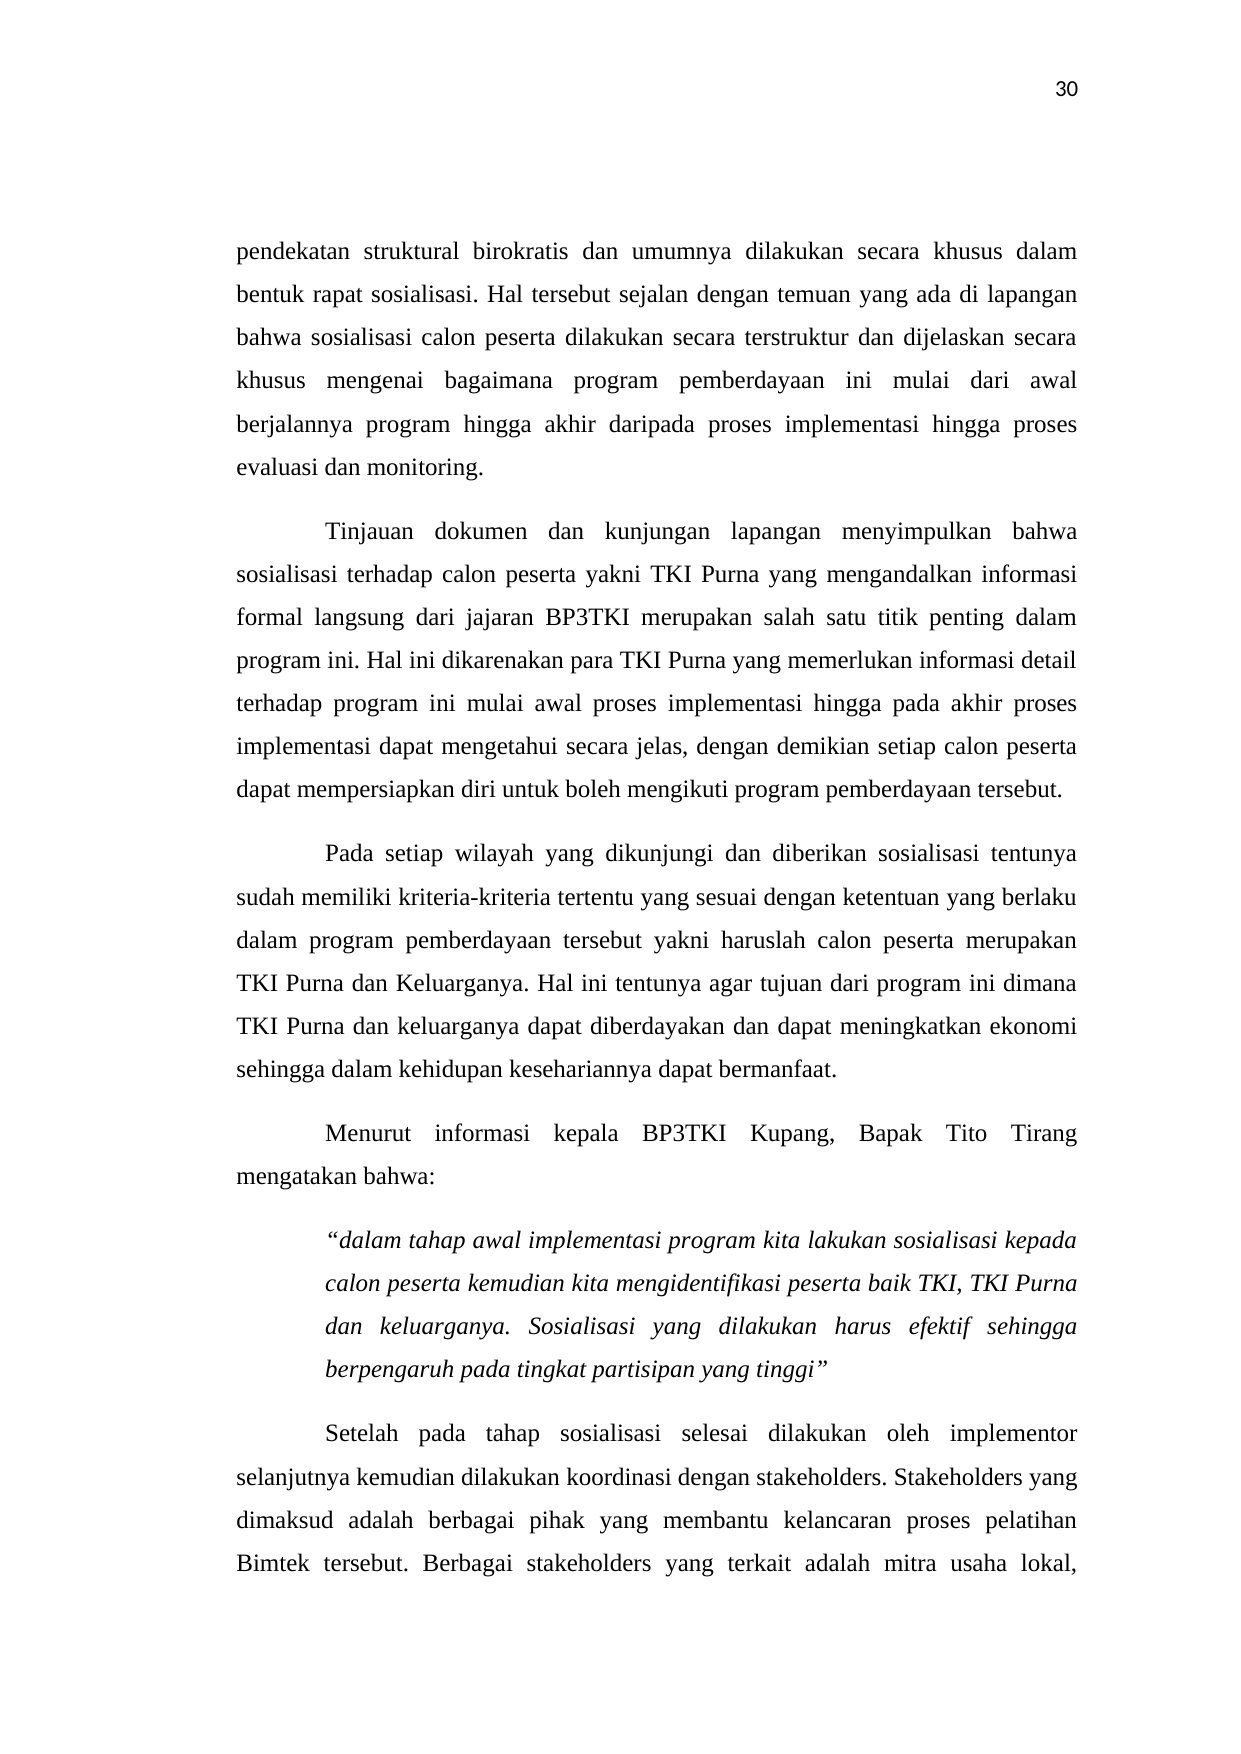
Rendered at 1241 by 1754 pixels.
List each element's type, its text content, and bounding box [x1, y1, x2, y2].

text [236, 236, 1078, 481]
text Menurut informasi kepala BP3TKI Kupang, Bapak Tito Tirang mengatakan bahwa: [133, 1118, 1078, 1190]
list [207, 1418, 1078, 1577]
text “dalam tahap awal implementasi program kita lakukan sosialisasi kepada calon peserta kemudian kita mengidentifikasi peserta baik TKI, TKI Purna dan keluarganya. Sosialisasi yang dilakukan harus efektif sehingga berpengaruh pada tingkat partisipan yang tinggi” [222, 1225, 1078, 1383]
text Pada setiap wilayah yang dikunjungi dan diberikan sosialisasi tentunya sudah memiliki kriteria-kriteria tertentu yang sesuai dengan ketentuan yang berlaku dalam program pemberdayaan tersebut yakni haruslah calon peserta merupakan TKI Purna dan Keluarganya. Hal ini tentunya agar tujuan dari program ini dimana TKI Purna dan keluarganya dapat diberdayakan dan dapat meningkatkan ekonomi sehingga dalam kehidupan kesehariannya dapat bermanfaat. [236, 838, 1078, 1083]
text Tinjauan dokumen dan kunjungan lapangan menyimpulkan bahwa sosialisasi terhadap calon peserta yakni TKI Purna yang mengandalkan informasi formal langsung dari jajaran BP3TKI merupakan salah satu titik penting dalam program ini. Hal ini dikarenakan para TKI Purna yang memerlukan informasi detail terhadap program ini mulai awal proses implementasi hingga pada akhir proses implementasi dapat mengetahui secara jelas, dengan demikian setiap calon peserta dapat mempersiapkan diri untuk boleh mengikuti program pemberdayaan tersebut. [236, 516, 1078, 803]
